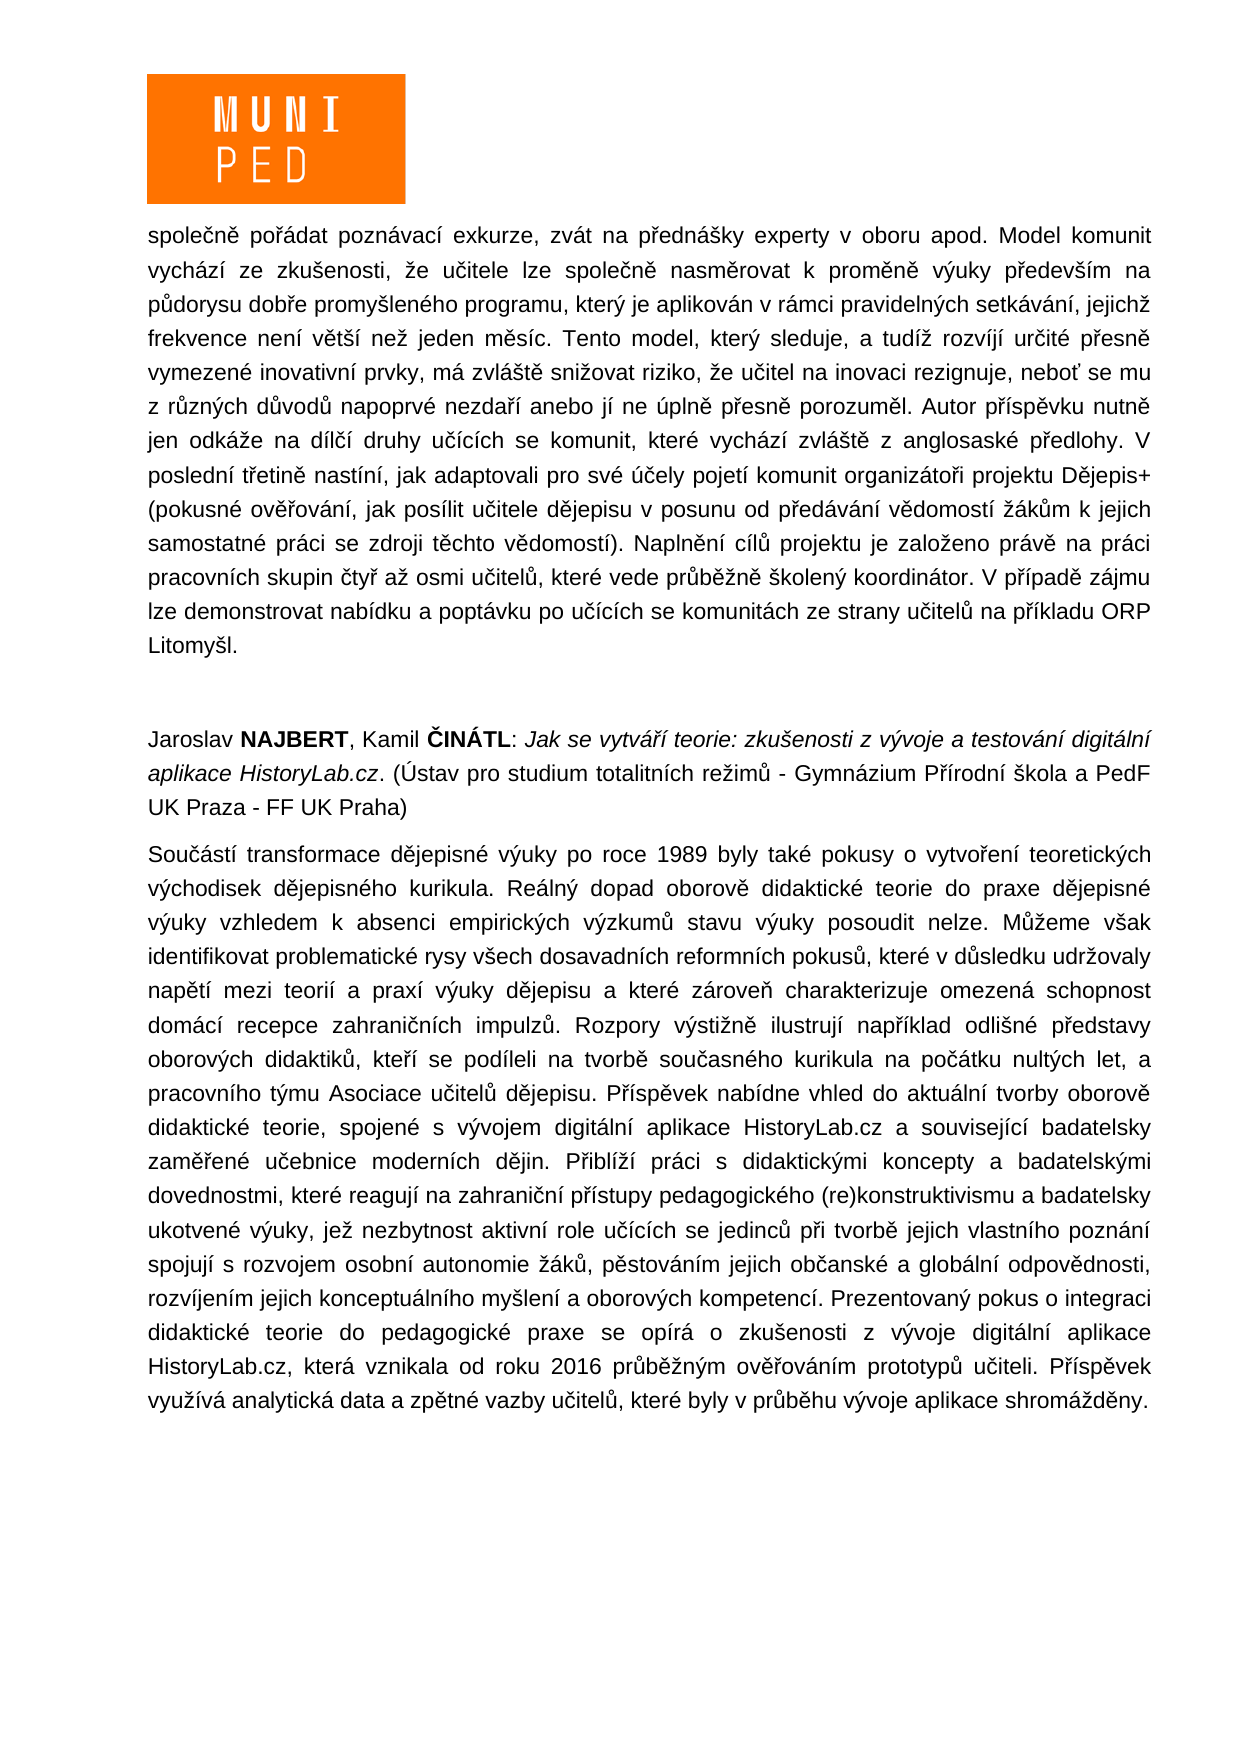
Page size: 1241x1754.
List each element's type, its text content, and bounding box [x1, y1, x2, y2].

text Součástí transformace dějepisné výuky po roce 1989 byly také pokusy o vytvoření teoretických východisek dějepisného kurikula. Reálný dopad oborově didaktické teorie do praxe dějepisné výuky vzhledem k absenci empirických výzkumů stavu výuky posoudit nelze. Můžeme však identifikovat problematické rysy všech dosavadních reformních pokusů, které v důsledku udržovaly napětí mezi teorií a praxí výuky dějepisu a které zároveň charakterizuje omezená schopnost domácí recepce zahraničních impulzů. Rozpory výstižně ilustrují například odlišné představy oborových didaktiků, kteří se podíleli na tvorbě současného kurikula na počátku nultých let, a pracovního týmu Asociace učitelů dějepisu. Příspěvek nabídne vhled do aktuální tvorby oborově didaktické teorie, spojené s vývojem digitální aplikace HistoryLab.cz a související badatelsky zaměřené učebnice moderních dějin. Přiblíží práci s didaktickými koncepty a badatelskými dovednostmi, které reagují na zahraniční přístupy pedagogického (re)konstruktivismu a badatelsky ukotvené výuky, jež nezbytnost aktivní role učících se jedinců při tvorbě jejich vlastního poznání spojují s rozvojem osobní autonomie žáků, pěstováním jejich občanské a globální odpovědnosti, rozvíjením jejich konceptuálního myšlení a oborových kompetencí. Prezentovaný pokus o integraci didaktické teorie do pedagogické praxe se opírá o zkušenosti z vývoje digitální aplikace HistoryLab.cz, která vznikala od roku 2016 průběžným ověřováním prototypů učiteli. Příspěvek využívá analytická data a zpětné vazby učitelů, které byly v průběhu vývoje aplikace shromážděny. [148, 841, 1152, 1414]
picture [147, 73, 406, 204]
text Jaroslav Najbert, Kamil Činátl: Jak se vytváří teorie: zkušenosti z vývoje a testování digitální aplikace HistoryLab.cz. (Ústav pro studium totalitních režimů - Gymnázium Přírodní škola a PedF UK Praza - FF UK Praha) [148, 726, 1152, 821]
